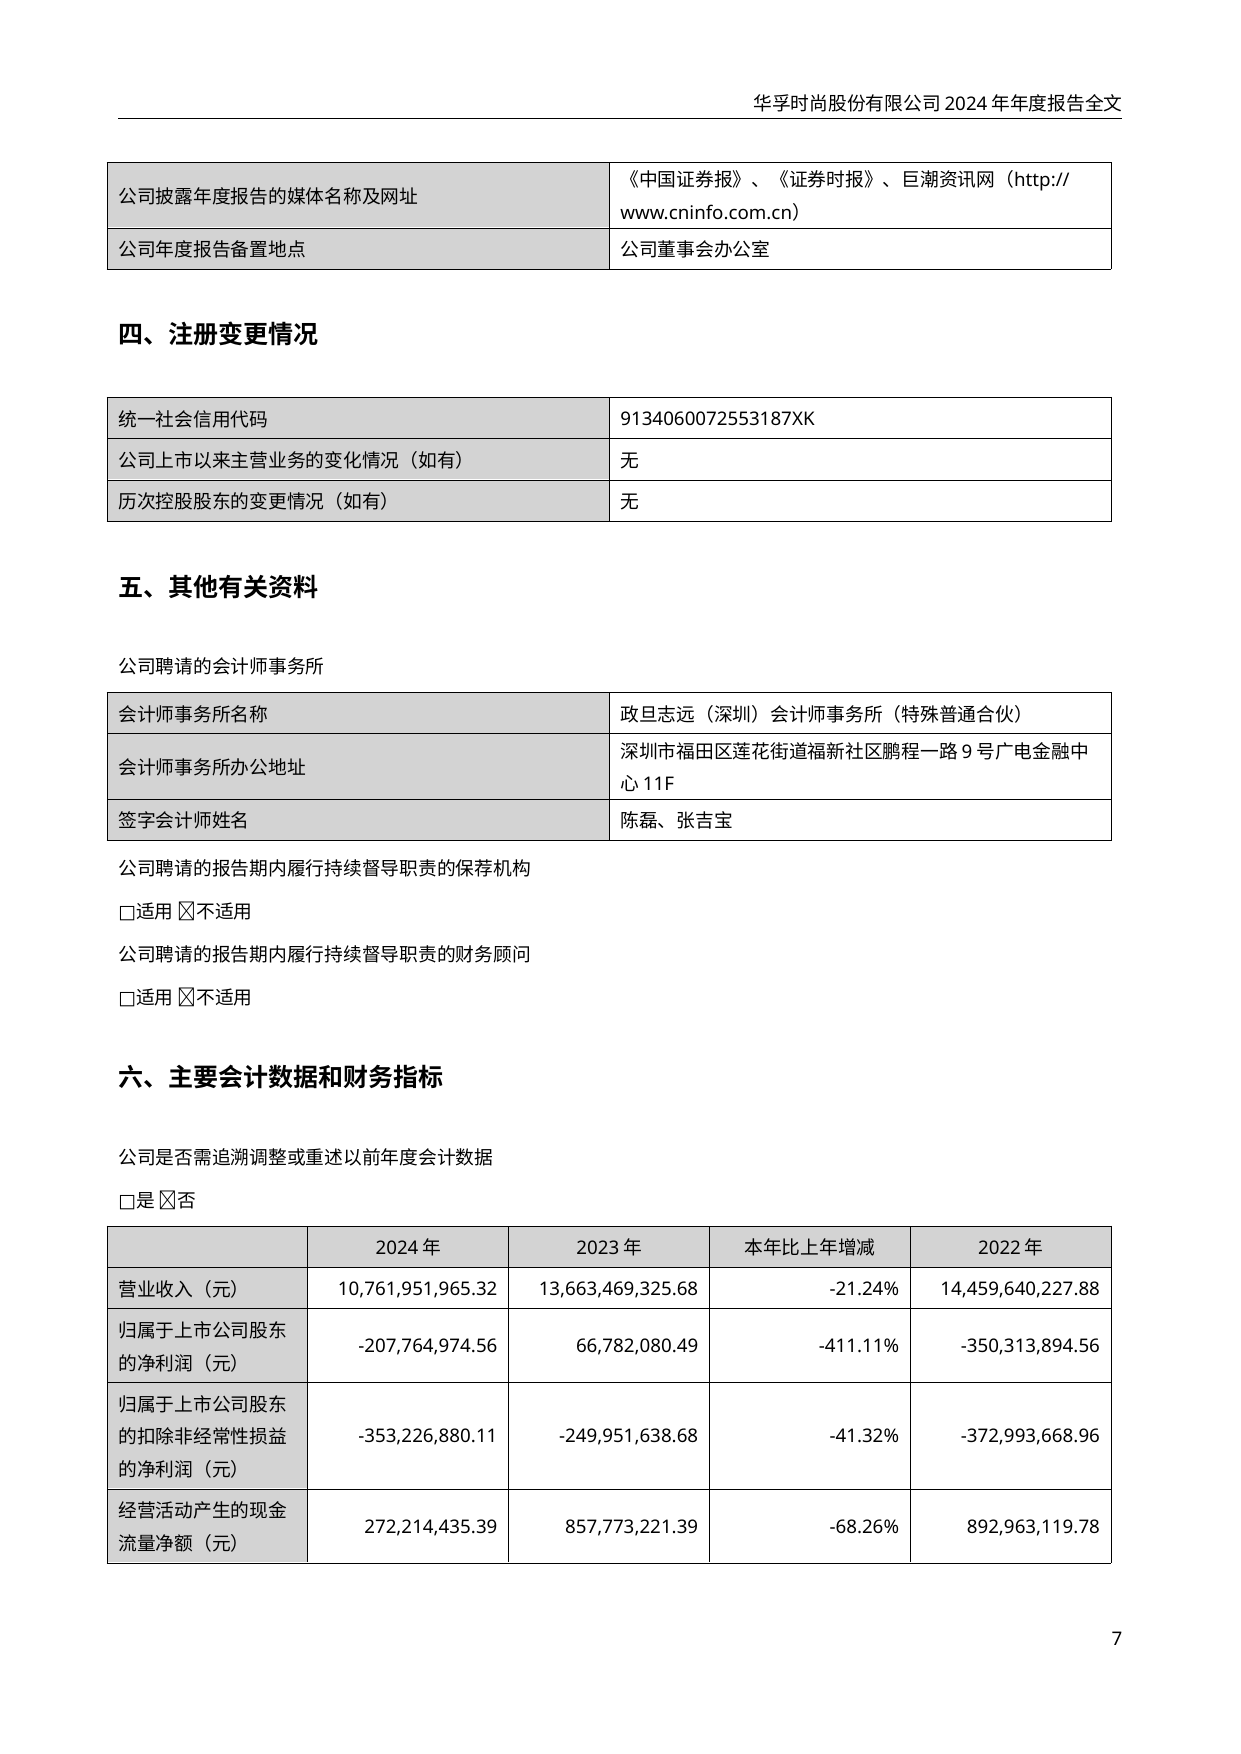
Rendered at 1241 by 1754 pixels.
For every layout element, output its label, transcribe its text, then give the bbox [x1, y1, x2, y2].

text □是 否 [118, 1183, 1122, 1215]
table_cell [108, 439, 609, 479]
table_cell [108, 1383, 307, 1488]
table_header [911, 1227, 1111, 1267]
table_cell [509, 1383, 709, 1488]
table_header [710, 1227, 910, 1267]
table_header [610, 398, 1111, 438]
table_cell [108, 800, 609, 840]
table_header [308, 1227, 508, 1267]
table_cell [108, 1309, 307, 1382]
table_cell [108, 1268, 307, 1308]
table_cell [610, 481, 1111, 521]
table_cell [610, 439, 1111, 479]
text 公司聘请的报告期内履行持续督导职责的保荐机构 [118, 851, 1122, 883]
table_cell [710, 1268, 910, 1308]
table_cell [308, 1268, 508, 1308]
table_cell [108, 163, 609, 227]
text 公司聘请的会计师事务所 [118, 649, 1122, 681]
subtitle 五、其他有关资料 [118, 553, 1122, 618]
text □适用 不适用 [118, 894, 1122, 926]
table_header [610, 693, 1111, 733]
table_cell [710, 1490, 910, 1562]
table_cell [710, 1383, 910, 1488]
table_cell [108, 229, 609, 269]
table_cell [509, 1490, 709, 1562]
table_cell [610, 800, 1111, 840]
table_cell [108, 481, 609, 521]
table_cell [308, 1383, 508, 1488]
text 公司是否需追溯调整或重述以前年度会计数据 [118, 1140, 1122, 1172]
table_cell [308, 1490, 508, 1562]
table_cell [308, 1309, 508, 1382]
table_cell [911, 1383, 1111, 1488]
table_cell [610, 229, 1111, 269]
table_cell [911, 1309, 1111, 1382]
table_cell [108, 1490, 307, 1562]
subtitle 六、主要会计数据和财务指标 [118, 1043, 1122, 1108]
subtitle 四、注册变更情况 [118, 301, 1122, 366]
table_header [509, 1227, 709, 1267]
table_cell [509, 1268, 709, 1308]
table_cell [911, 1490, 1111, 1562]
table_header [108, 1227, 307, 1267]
text 公司聘请的报告期内履行持续督导职责的财务顾问 [118, 937, 1122, 969]
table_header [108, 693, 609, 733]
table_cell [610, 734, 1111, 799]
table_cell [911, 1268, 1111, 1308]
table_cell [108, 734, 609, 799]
text □适用 不适用 [118, 980, 1122, 1012]
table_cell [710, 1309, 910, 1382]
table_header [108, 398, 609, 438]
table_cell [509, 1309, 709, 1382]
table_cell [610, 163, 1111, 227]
